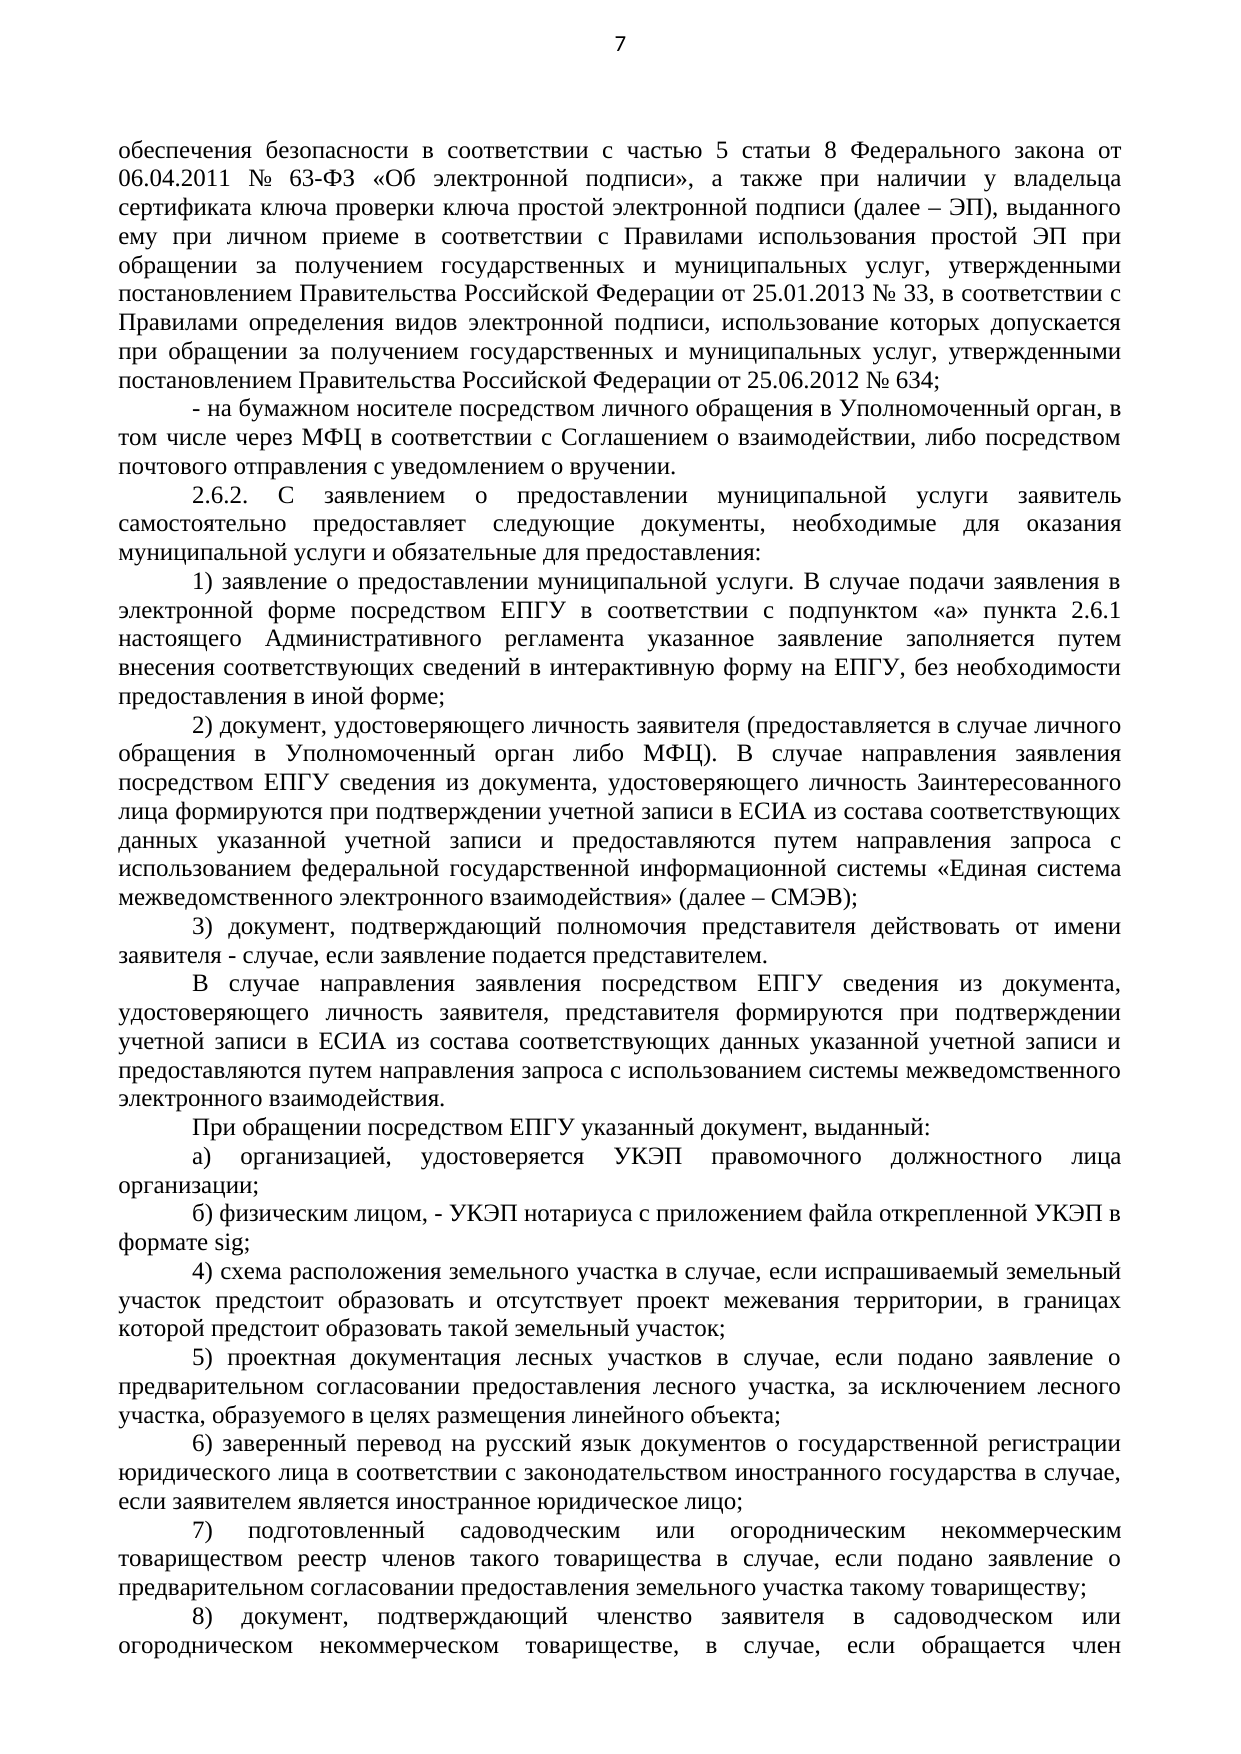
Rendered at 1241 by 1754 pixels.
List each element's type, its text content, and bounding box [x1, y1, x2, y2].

text 2.6.2. С заявлением о предоставлении муниципальной услуги заявитель самостоятельно предоставляет следующие документы, необходимые для оказания муниципальной услуги и обязательные для предоставления: [118, 480, 1122, 566]
text В случае направления заявления посредством ЕПГУ сведения из документа, удостоверяющего личность заявителя, представителя формируются при подтверждении учетной записи в ЕСИА из состава соответствующих данных указанной учетной записи и предоставляются путем направления запроса с использованием системы межведомственного электронного взаимодействия. [118, 968, 1122, 1112]
text 7) подготовленный садоводческим или огородническим некоммерческим товариществом реестр членов такого товарищества в случае, если подано заявление о предварительном согласовании предоставления земельного участка такому товариществу; [118, 1515, 1122, 1601]
text 5) проектная документация лесных участков в случае, если подано заявление о предварительном согласовании предоставления лесного участка, за исключением лесного участка, образуемого в целях размещения линейного объекта; [118, 1342, 1122, 1428]
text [118, 1601, 1122, 1658]
text а) организацией, удостоверяется УКЭП правомочного должностного лица организации; [118, 1141, 1122, 1198]
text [118, 135, 1122, 393]
text 1) заявление о предоставлении муниципальной услуги. В случае подачи заявления в электронной форме посредством ЕПГУ в соответствии с подпунктом «а» пункта 2.6.1 настоящего Административного регламента указанное заявление заполняется путем внесения соответствующих сведений в интерактивную форму на ЕПГУ, без необходимости предоставления в иной форме; [118, 566, 1122, 710]
text - на бумажном носителе посредством личного обращения в Уполномоченный орган, в том числе через МФЦ в соответствии с Соглашением о взаимодействии, либо посредством почтового отправления с уведомлением о вручении. [118, 393, 1122, 480]
text 2) документ, удостоверяющего личность заявителя (предоставляется в случае личного обращения в Уполномоченный орган либо МФЦ). В случае направления заявления посредством ЕПГУ сведения из документа, удостоверяющего личность Заинтересованного лица формируются при подтверждении учетной записи в ЕСИА из состава соответствующих данных указанной учетной записи и предоставляются путем направления запроса с использованием федеральной государственной информационной системы «Единая система межведомственного электронного взаимодействия» (далее – СМЭВ); [118, 710, 1122, 911]
text 3) документ, подтверждающий полномочия представителя действовать от имени заявителя - случае, если заявление подается представителем. [118, 911, 1122, 968]
text При обращении посредством ЕПГУ указанный документ, выданный: [118, 1112, 1122, 1141]
text 4) схема расположения земельного участка в случае, если испрашиваемый земельный участок предстоит образовать и отсутствует проект межевания территории, в границах которой предстоит образовать такой земельный участок; [118, 1256, 1122, 1342]
text 6) заверенный перевод на русский язык документов о государственной регистрации юридического лица в соответствии с законодательством иностранного государства в случае, если заявителем является иностранное юридическое лицо; [118, 1428, 1122, 1515]
text б) физическим лицом, - УКЭП нотариуса с приложением файла открепленной УКЭП в формате sig; [118, 1198, 1122, 1256]
